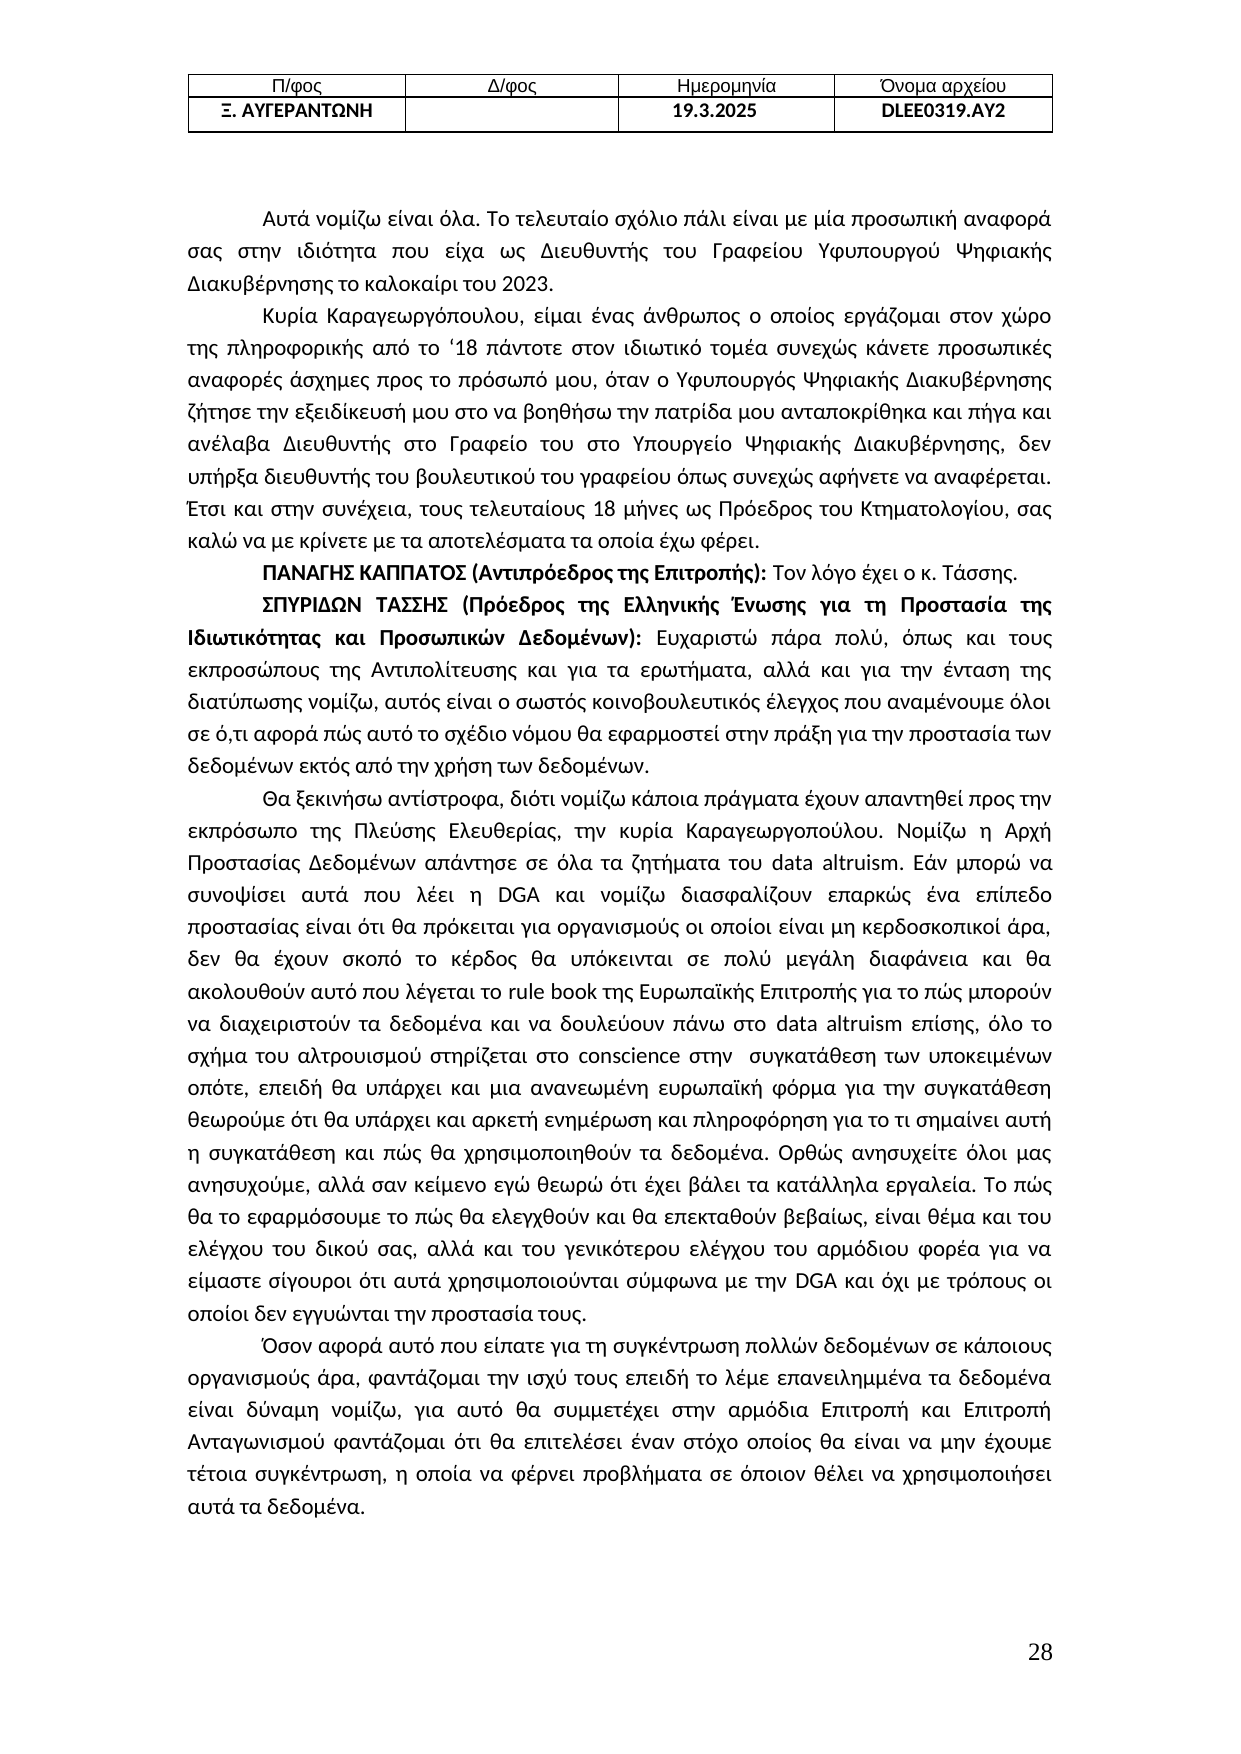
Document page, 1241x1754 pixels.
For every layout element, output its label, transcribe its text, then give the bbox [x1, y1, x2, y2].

text Θα ξεκινήσω αντίστροφα, διότι νομίζω κάποια πράγματα έχουν απαντηθεί προς την εκπρόσωπο της Πλεύσης Ελευθερίας, την κυρία Καραγεωργοπούλου. Νομίζω η Αρχή Προστασίας Δεδομένων απάντησε σε όλα τα ζητήματα του data altruism. Εάν μπορώ να συνοψίσει αυτά που λέει η DGA και νομίζω διασφαλίζουν επαρκώς ένα επίπεδο προστασίας είναι ότι θα πρόκειται για οργανισμούς οι οποίοι είναι μη κερδοσκοπικοί άρα, δεν θα έχουν σκοπό το κέρδος θα υπόκεινται σε πολύ μεγάλη διαφάνεια και θα ακολουθούν αυτό που λέγεται το rule book της Ευρωπαϊκής Επιτροπής για το πώς μπορούν να διαχειριστούν τα δεδομένα και να δουλεύουν πάνω στο data altruism επίσης, όλο το σχήμα του αλτρουισμού στηρίζεται στο conscience στην συγκατάθεση των υποκειμένων οπότε, επειδή θα υπάρχει και μια ανανεωμένη ευρωπαϊκή φόρμα για την συγκατάθεση θεωρούμε ότι θα υπάρχει και αρκετή ενημέρωση και πληροφόρηση για το τι σημαίνει αυτή η συγκατάθεση και πώς θα χρησιμοποιηθούν τα δεδομένα. Ορθώς ανησυχείτε όλοι μας ανησυχούμε, αλλά σαν κείμενο εγώ θεωρώ ότι έχει βάλει τα κατάλληλα εργαλεία. Το πώς θα το εφαρμόσουμε το πώς θα ελεγχθούν και θα επεκταθούν βεβαίως, είναι θέμα και του ελέγχου του δικού σας, αλλά και του γενικότερου ελέγχου του αρμόδιου φορέα για να είμαστε σίγουροι ότι αυτά χρησιμοποιούνται σύμφωνα με την DGA και όχι με τρόπους οι οποίοι δεν εγγυώνται την προστασία τους. [187, 784, 1053, 1327]
text Κυρία Καραγεωργόπουλου, είμαι ένας άνθρωπος ο οποίος εργάζομαι στον χώρο της πληροφορικής από το ‘18 πάντοτε στον ιδιωτικό τομέα συνεχώς κάνετε προσωπικές αναφορές άσχημες προς το πρόσωπό μου, όταν ο Υφυπουργός Ψηφιακής Διακυβέρνησης ζήτησε την εξειδίκευσή μου στο να βοηθήσω την πατρίδα μου ανταποκρίθηκα και πήγα και ανέλαβα Διευθυντής στο Γραφείο του στο Υπουργείο Ψηφιακής Διακυβέρνησης, δεν υπήρξα διευθυντής του βουλευτικού του γραφείου όπως συνεχώς αφήνετε να αναφέρεται. Έτσι και στην συνέχεια, τους τελευταίους 18 μήνες ως Πρόεδρος του Κτηματολογίου, σας καλώ να με κρίνετε με τα αποτελέσματα τα οποία έχω φέρει. [187, 301, 1053, 554]
text Αυτά νομίζω είναι όλα. Το τελευταίο σχόλιο πάλι είναι με μία προσωπική αναφορά σας στην ιδιότητα που είχα ως Διευθυντής του Γραφείου Υφυπουργού Ψηφιακής Διακυβέρνησης το καλοκαίρι του 2023. [187, 204, 1053, 297]
text ΣΠΥΡΙΔΩΝ ΤΑΣΣΗΣ (Πρόεδρος της Ελληνικής Ένωσης για τη Προστασία της Ιδιωτικότητας και Προσωπικών Δεδομένων): Ευχαριστώ πάρα πολύ, όπως και τους εκπροσώπους της Αντιπολίτευσης και για τα ερωτήματα, αλλά και για την ένταση της διατύπωσης νομίζω, αυτός είναι ο σωστός κοινοβουλευτικός έλεγχος που αναμένουμε όλοι σε ό,τι αφορά πώς αυτό το σχέδιο νόμου θα εφαρμοστεί στην πράξη για την προστασία των δεδομένων εκτός από την χρήση των δεδομένων. [187, 591, 1053, 779]
text Όσον αφορά αυτό που είπατε για τη συγκέντρωση πολλών δεδομένων σε κάποιους οργανισμούς άρα, φαντάζομαι την ισχύ τους επειδή το λέμε επανειλημμένα τα δεδομένα είναι δύναμη νομίζω, για αυτό θα συμμετέχει στην αρμόδια Επιτροπή και Επιτροπή Ανταγωνισμού φαντάζομαι ότι θα επιτελέσει έναν στόχο οποίος θα είναι να μην έχουμε τέτοια συγκέντρωση, η οποία να φέρνει προβλήματα σε όποιον θέλει να χρησιμοποιήσει αυτά τα δεδομένα. [187, 1331, 1053, 1520]
text ΠΑΝΑΓΗΣ ΚΑΠΠΑΤΟΣ (Αντιπρόεδρος της Επιτροπής): Τον λόγο έχει ο κ. Τάσσης. [187, 558, 1053, 586]
